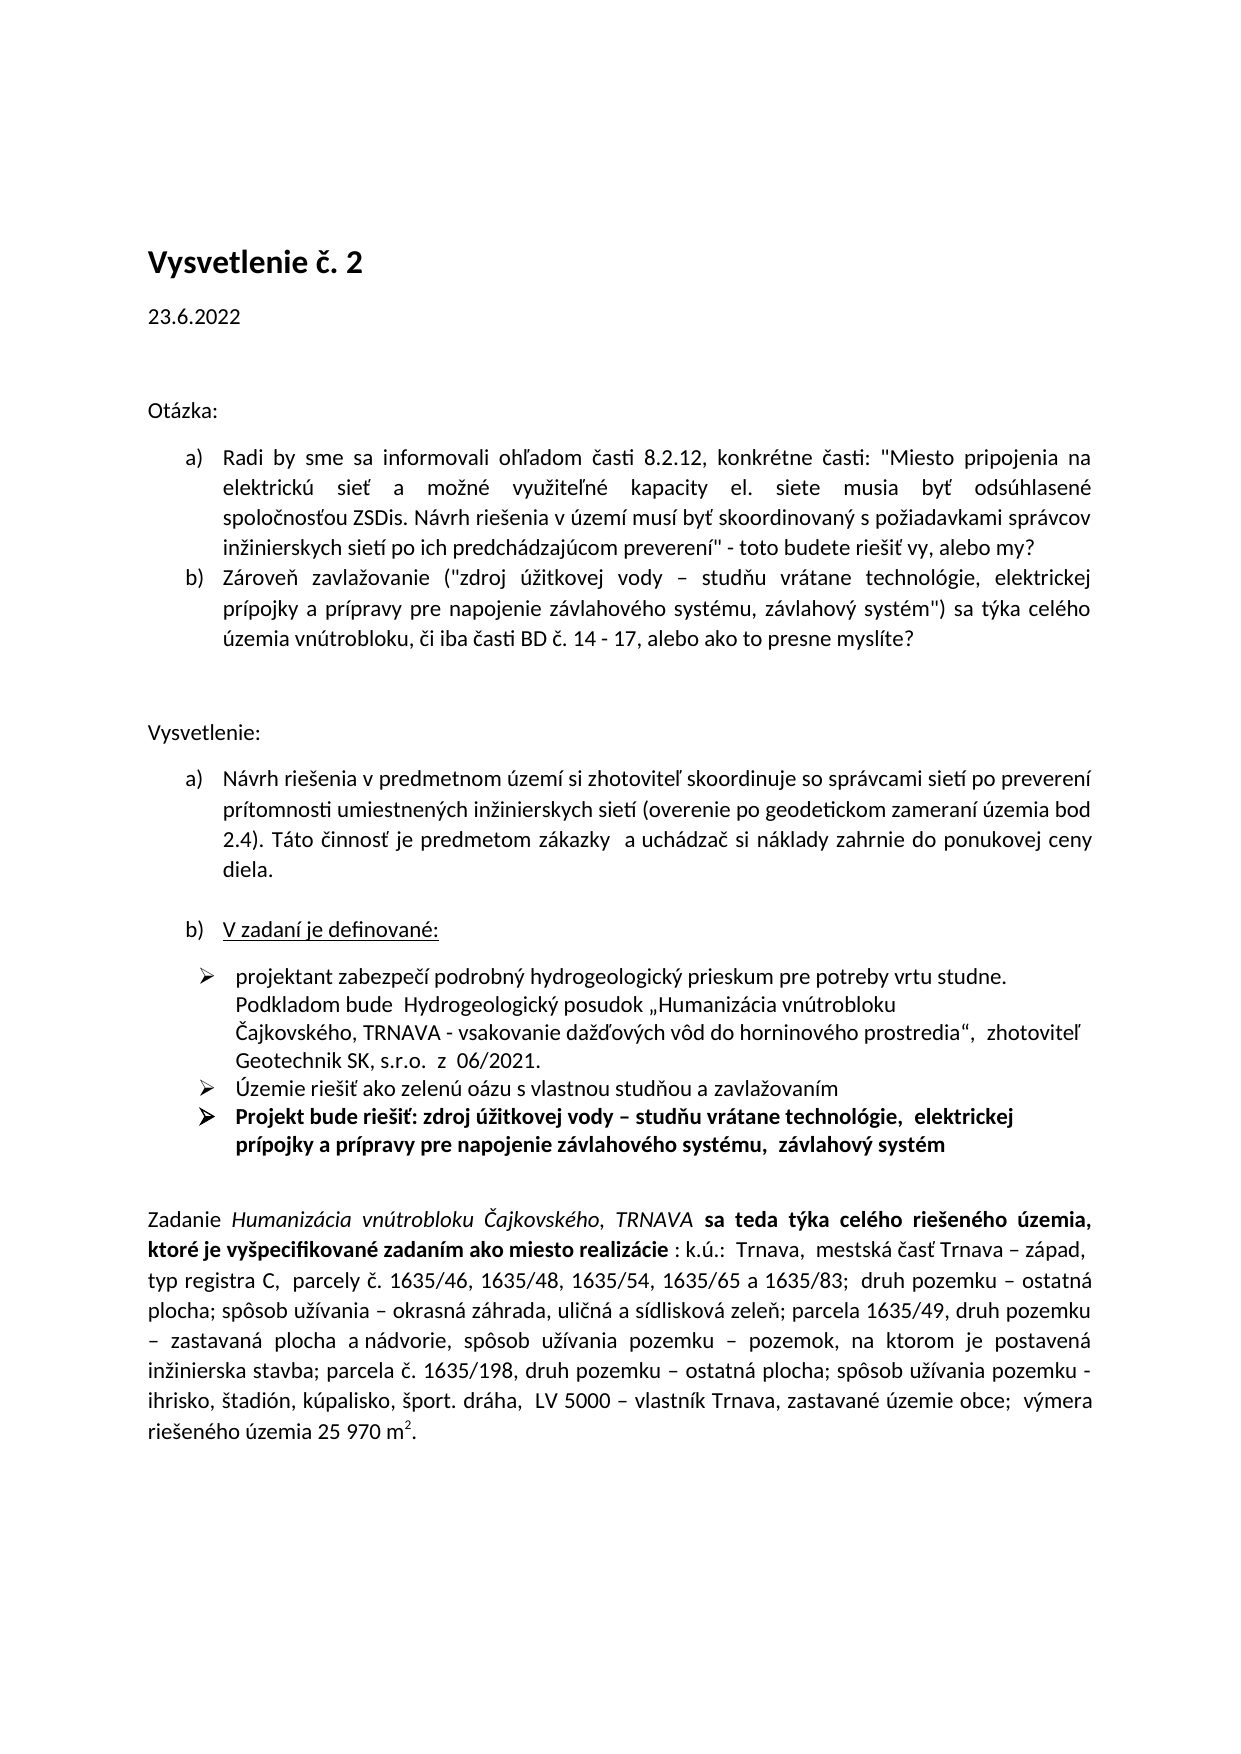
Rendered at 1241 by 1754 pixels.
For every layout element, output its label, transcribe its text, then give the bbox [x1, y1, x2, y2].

list projektant zabezpečí podrobný hydrogeologický prieskum pre potreby vrtu studne. Podkladom bude Hydrogeologický posudok „Humanizácia vnútrobloku Čajkovského, TRNAVA - vsakovanie dažďových vôd do horninového prostredia“, zhotoviteľ Geotechnik SK, s.r.o. z 06/2021. [198, 962, 1093, 1074]
text Vysvetlenie č. 2 [148, 241, 1093, 282]
text 23.6.2022 [148, 302, 1093, 330]
list Zároveň zavlažovanie ("zdroj úžitkovej vody – studňu vrátane technológie, elektrickej prípojky a prípravy pre napojenie závlahového systému, závlahový systém") sa týka celého územia vnútrobloku, či iba časti BD č. 14 - 17, alebo ako to presne myslíte? [185, 563, 1093, 652]
list Radi by sme sa informovali ohľadom časti 8.2.12, konkrétne časti: "Miesto pripojenia na elektrickú sieť a možné využiteľné kapacity el. siete musia byť odsúhlasené spoločnosťou ZSDis. Návrh riešenia v území musí byť skoordinovaný s požiadavkami správcov inžinierskych sietí po ich predchádzajúcom preverení" - toto budete riešiť vy, alebo my? [185, 443, 1093, 561]
list Územie riešiť ako zelenú oázu s vlastnou studňou a zavlažovaním [198, 1074, 1093, 1102]
text Zadanie Humanizácia vnútrobloku Čajkovského, TRNAVA sa teda týka celého riešeného územia, ktoré je vyšpecifikované zadaním ako miesto realizácie : k.ú.: Trnava, mestská časť Trnava – západ, typ registra C, parcely č. 1635/46, 1635/48, 1635/54, 1635/65 a 1635/83; druh pozemku – ostatná plocha; spôsob užívania – okrasná záhrada, uličná a sídlisková zeleň; parcela 1635/49, druh pozemku – zastavaná plocha a nádvorie, spôsob užívania pozemku – pozemok, na ktorom je postavená inžinierska stavba; parcela č. 1635/198, druh pozemku – ostatná plocha; spôsob užívania pozemku - ihrisko, štadión, kúpalisko, šport. dráha, LV 5000 – vlastník Trnava, zastavané územie obce; výmera riešeného územia 25 970 m2. [148, 1205, 1093, 1445]
text Otázka: [148, 396, 1093, 424]
list V zadaní je definované: [185, 916, 1093, 943]
text Vysvetlenie: [148, 718, 1093, 746]
list Projekt bude riešiť: zdroj úžitkovej vody – studňu vrátane technológie, elektrickej prípojky a prípravy pre napojenie závlahového systému, závlahový systém [198, 1102, 1093, 1158]
list Návrh riešenia v predmetnom území si zhotoviteľ skoordinuje so správcami sietí po preverení prítomnosti umiestnených inžinierskych sietí (overenie po geodetickom zameraní územia bod 2.4). Táto činnosť je predmetom zákazky a uchádzač si náklady zahrnie do ponukovej ceny diela. [185, 764, 1093, 883]
